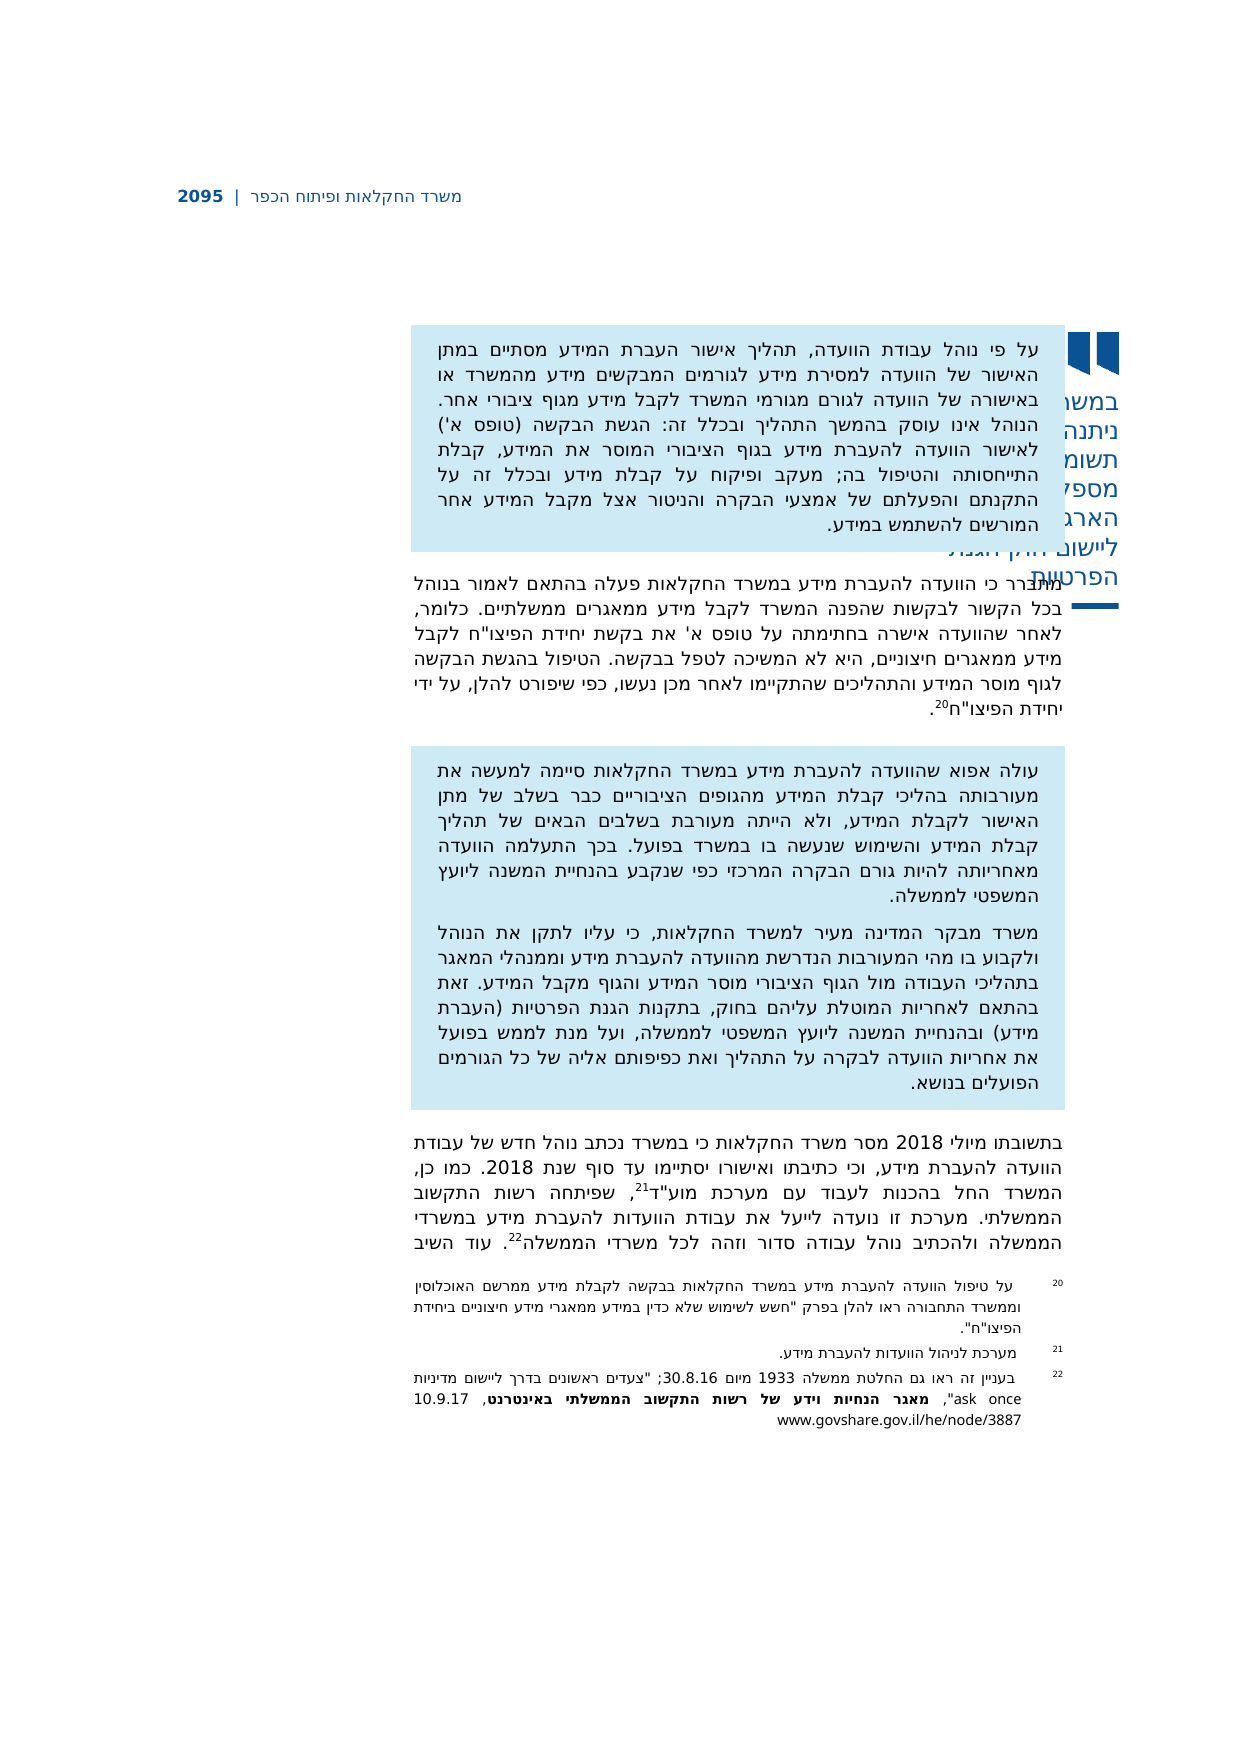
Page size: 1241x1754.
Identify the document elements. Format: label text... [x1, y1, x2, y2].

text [413, 1129, 1063, 1254]
picture [1071, 603, 1119, 609]
text משרד מבקר המדינה מעיר למשרד החקלאות, כי עליו לתקן את הנוהל ולקבוע בו מהי המעורבות הנדרשת מהוועדה להעברת מידע וממנהלי המאגר בתהליכי העבודה מול הגוף הציבורי מוסר המידע והגוף מקבל המידע. זאת בהתאם לאחריות המוטלת עליהם בחוק, בתקנות הגנת הפרטיות (העברת מידע) ובהנחיית המשנה ליועץ המשפטי לממשלה, ועל מנת לממש בפועל את אחריות הוועדה לבקרה על התהליך ואת כפיפותם אליה של כל הגורמים הפועלים בנושא. [414, 908, 1062, 1107]
text על פי נוהל עבודת הוועדה, תהליך אישור העברת המידע מסתיים במתן האישור של הוועדה למסירת מידע לגורמים המבקשים מידע מהמשרד או באישורה של הוועדה לגורם מגורמי המשרד לקבל מידע מגוף ציבורי אחר. הנוהל אינו עוסק בהמשך התהליך ובכלל זה: הגשת הבקשה (טופס א') לאישור הוועדה להעברת מידע בגוף הציבורי המוסר את המידע, קבלת התייחסותה והטיפול בה; מעקב ופיקוח על קבלת מידע ובכלל זה על התקנתם והפעלתם של אמצעי הבקרה והניטור אצל מקבל המידע אחר המורשים להשתמש במידע. [414, 328, 1062, 549]
text מתברר כי הוועדה להעברת מידע במשרד החקלאות פעלה בהתאם לאמור בנוהל בכל הקשור לבקשות שהפנה המשרד לקבל מידע ממאגרים ממשלתיים. כלומר, לאחר שהוועדה אישרה בחתימתה על טופס א' את בקשת יחידת הפיצו"ח לקבל מידע ממאגרים חיצוניים, היא לא המשיכה לטפל בבקשה. הטיפול בהגשת הבקשה לגוף מוסר המידע והתהליכים שהתקיימו לאחר מכן נעשו, כפי שיפורט להלן, על ידי יחידת הפיצו"ח. [413, 571, 1063, 721]
picture [1067, 332, 1119, 375]
text עולה אפוא שהוועדה להעברת מידע במשרד החקלאות סיימה למעשה את מעורבותה בהליכי קבלת המידע מהגופים הציבוריים כבר בשלב של מתן האישור לקבלת המידע, ולא הייתה מעורבת בשלבים הבאים של תהליך קבלת המידע והשימוש שנעשה בו במשרד בפועל. בכך התעלמה הוועדה מאחריותה להיות גורם הבקרה המרכזי כפי שנקבע בהנחיית המשנה ליועץ המשפטי לממשלה. [414, 749, 1062, 907]
